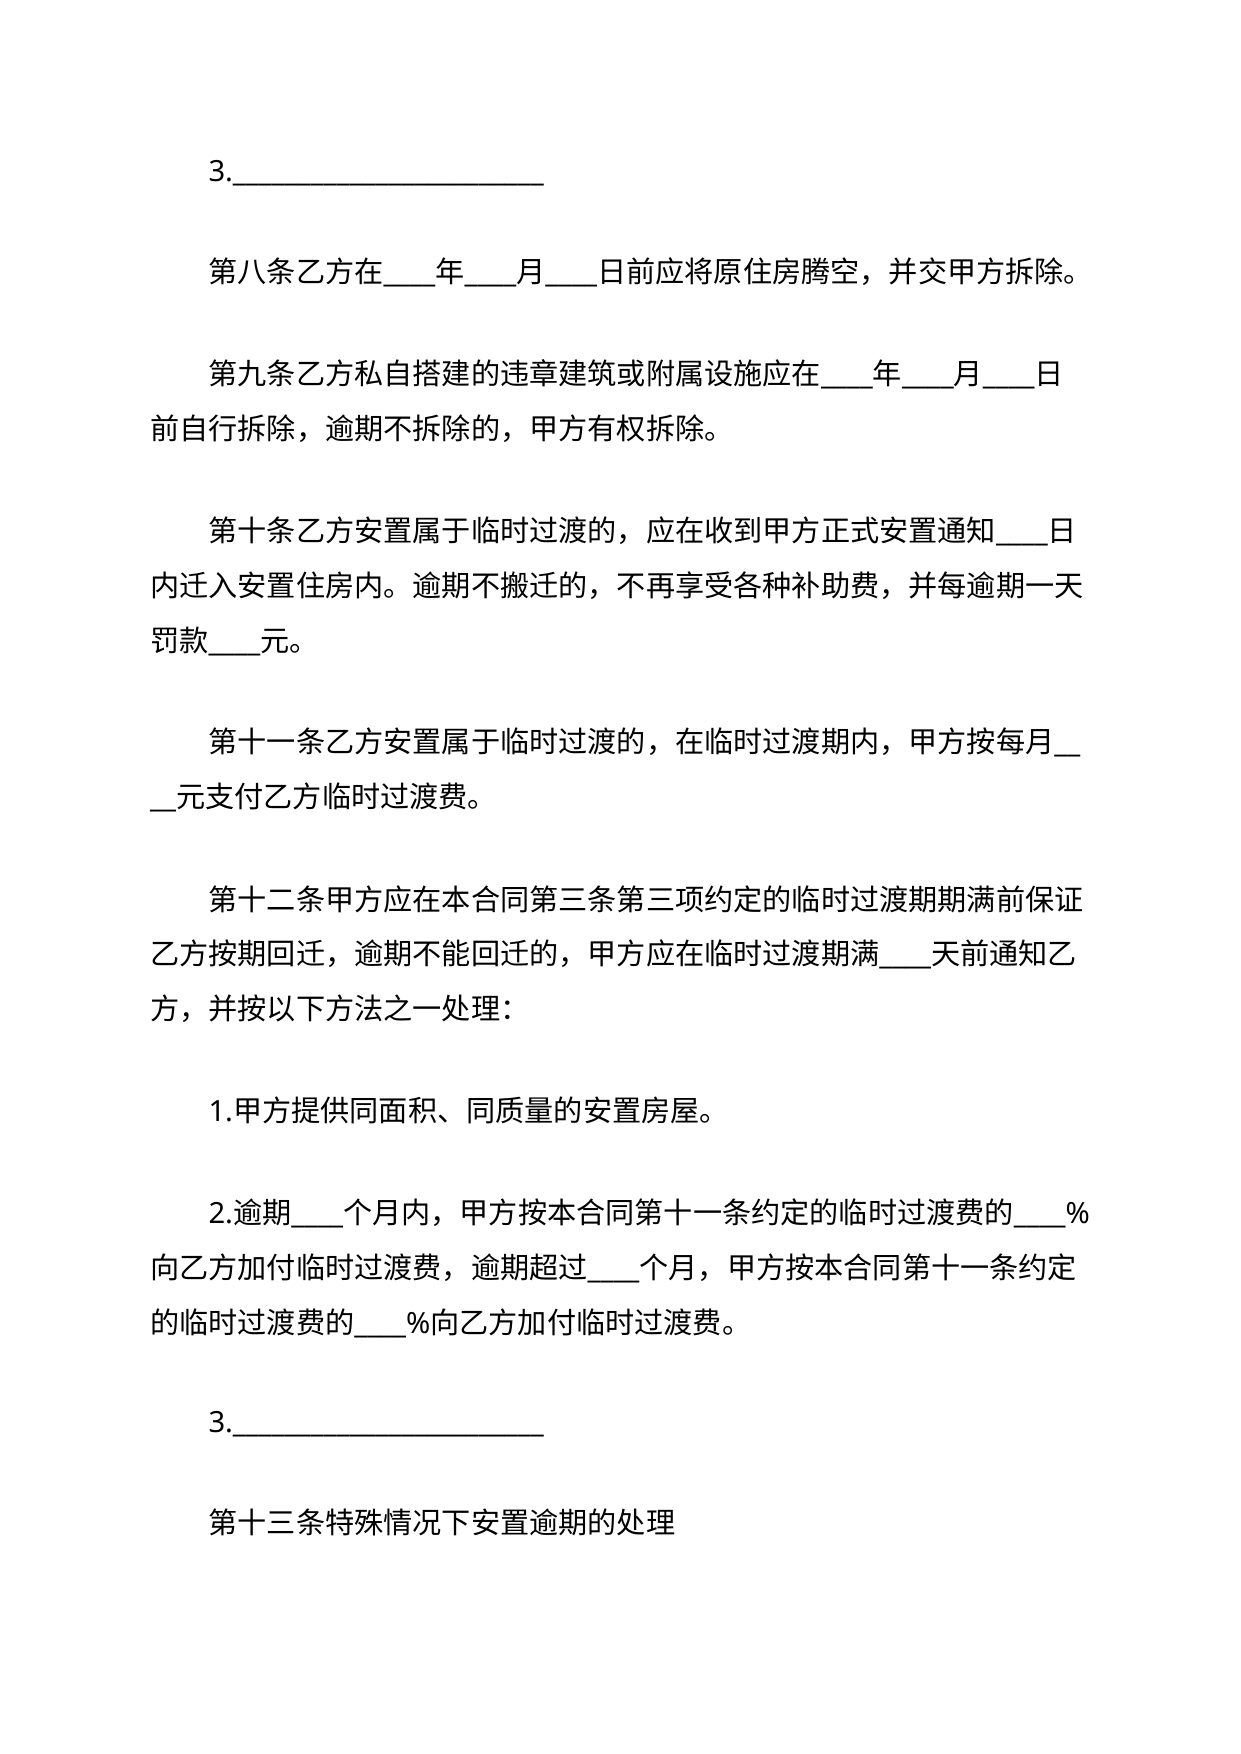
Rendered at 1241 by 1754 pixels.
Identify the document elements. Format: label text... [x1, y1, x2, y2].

text 第八条乙方在____年____月____日前应将原住房腾空，并交甲方拆除。 [150, 248, 1090, 291]
text 第十二条甲方应在本合同第三条第三项约定的临时过渡期期满前保证乙方按期回迁，逾期不能回迁的，甲方应在临时过渡期满____天前通知乙方，并按以下方法之一处理： [150, 876, 1090, 1028]
text 第九条乙方私自搭建的违章建筑或附属设施应在____年____月____日前自行拆除，逾期不拆除的，甲方有权拆除。 [150, 350, 1090, 448]
text 3.________________________ [150, 1402, 1090, 1441]
text 2.逾期____个月内，甲方按本合同第十一条约定的临时过渡费的____%向乙方加付临时过渡费，逾期超过____个月，甲方按本合同第十一条约定的临时过渡费的____%向乙方加付临时过渡费。 [150, 1190, 1090, 1342]
text 第十条乙方安置属于临时过渡的，应在收到甲方正式安置通知____日内迁入安置住房内。逾期不搬迁的，不再享受各种补助费，并每逾期一天罚款____元。 [150, 507, 1090, 659]
text 第十三条特殊情况下安置逾期的处理 [150, 1500, 1090, 1542]
text 1.甲方提供同面积、同质量的安置房屋。 [150, 1088, 1090, 1130]
text 3.________________________ [150, 150, 1090, 190]
text 第十一条乙方安置属于临时过渡的，在临时过渡期内，甲方按每月____元支付乙方临时过渡费。 [150, 719, 1090, 816]
